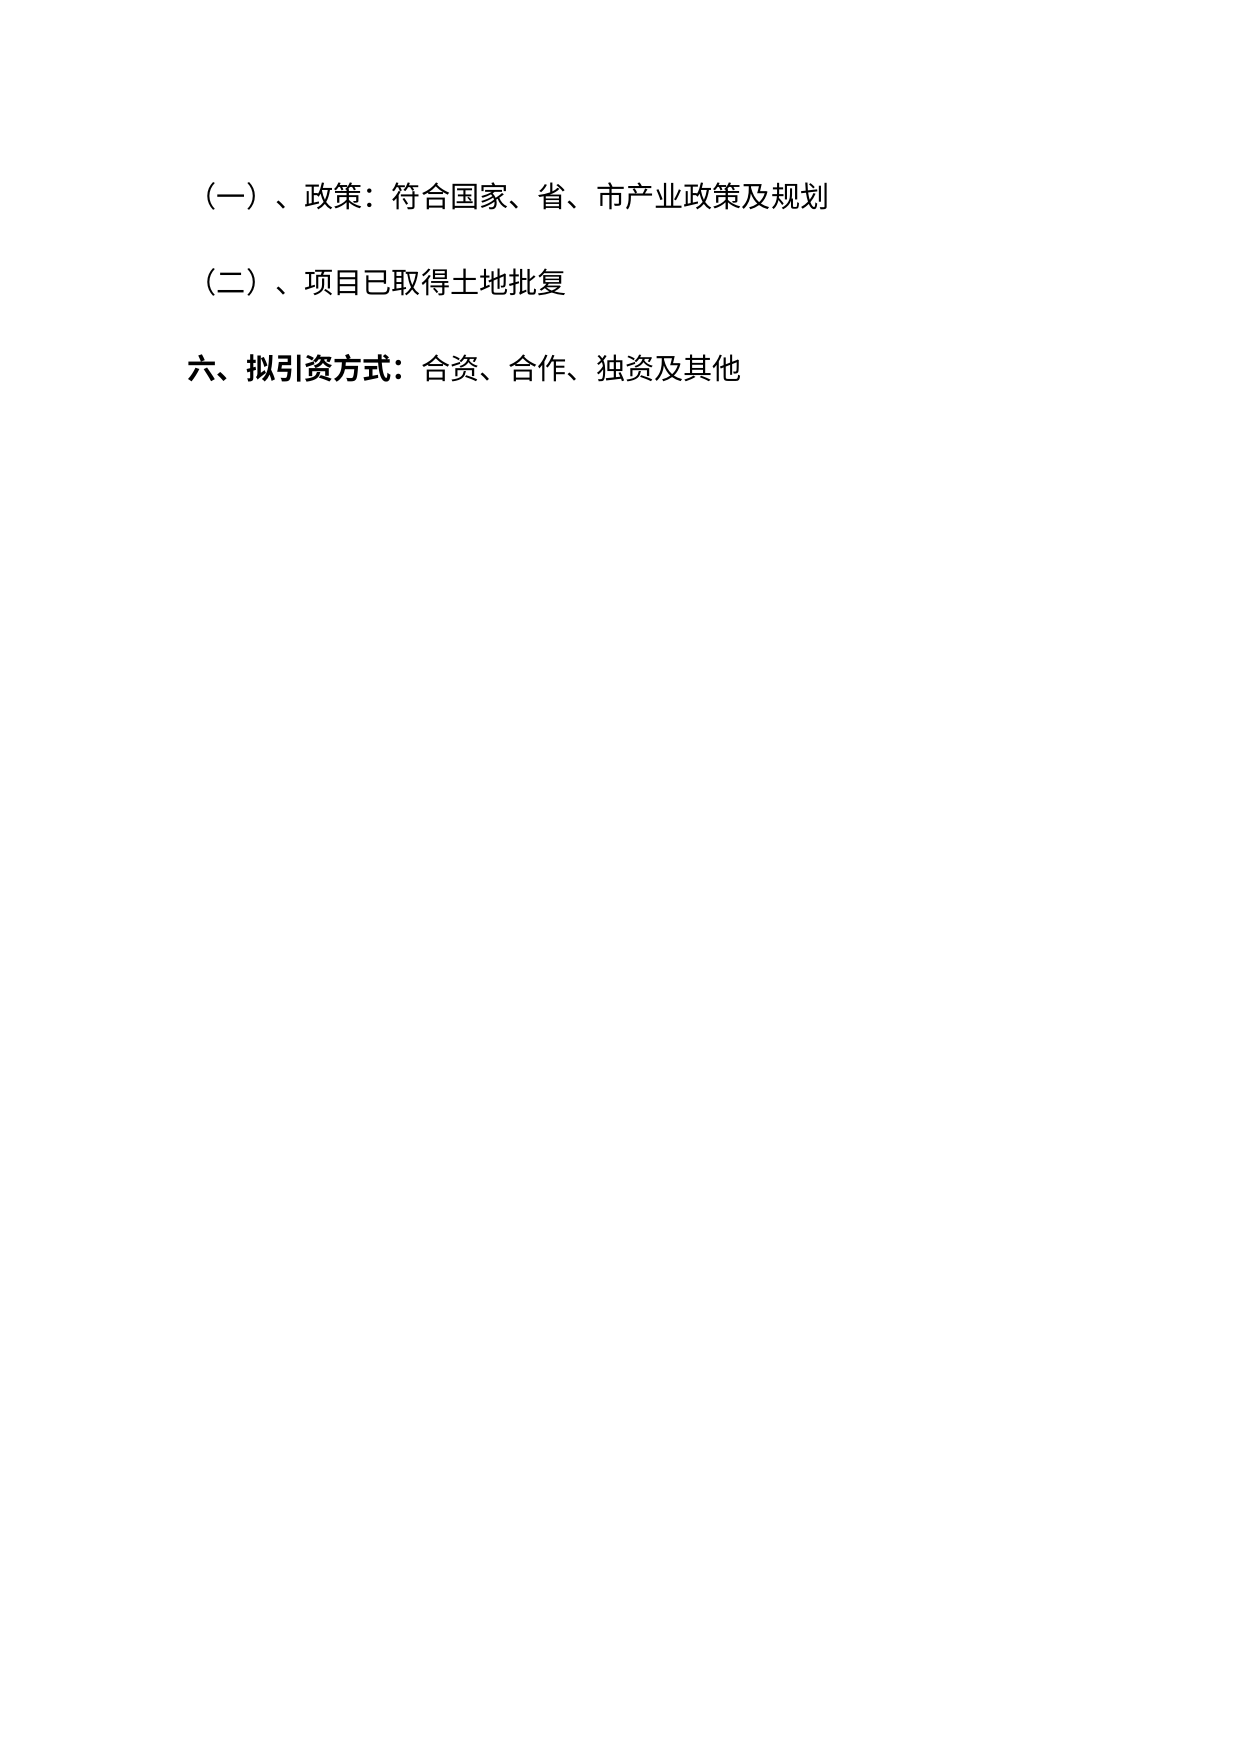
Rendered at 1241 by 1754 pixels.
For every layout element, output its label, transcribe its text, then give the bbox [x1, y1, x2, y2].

text （一）、政策：符合国家、省、市产业政策及规划 [187, 162, 1053, 227]
text （二）、项目已取得土地批复 [187, 248, 1053, 313]
text 六、拟引资方式：合资、合作、独资及其他 [187, 334, 1053, 399]
